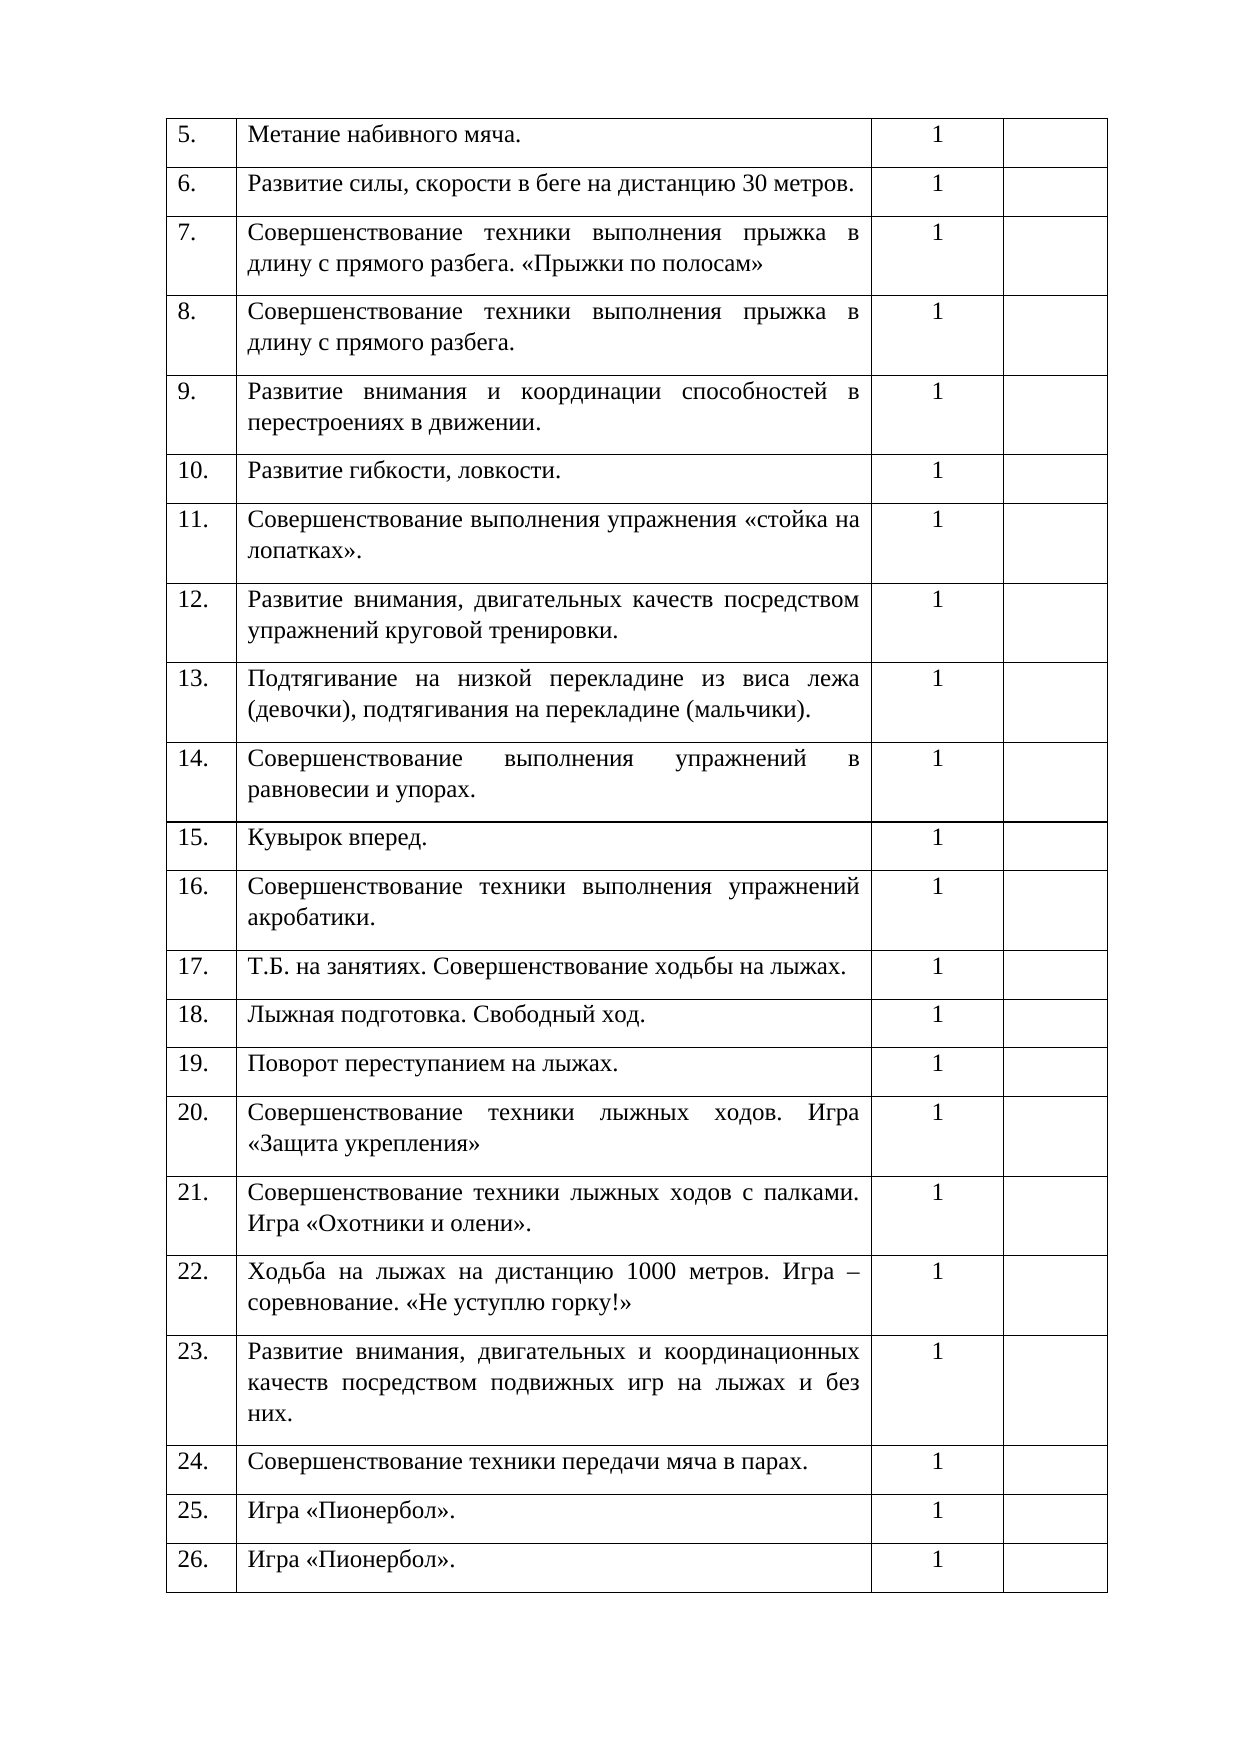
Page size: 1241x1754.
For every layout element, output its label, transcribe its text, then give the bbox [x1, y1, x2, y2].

table_cell 18. [167, 1000, 236, 1047]
table_cell 15. [167, 823, 236, 870]
table_cell 1 [872, 1446, 1003, 1494]
table_cell 1 [872, 1544, 1003, 1592]
table_cell [1004, 1177, 1107, 1255]
table_cell 25. [167, 1495, 236, 1543]
table_cell Совершенствование техники лыжных ходов. Игра «Защита укрепления» [237, 1097, 871, 1176]
table_cell 12. [167, 584, 236, 662]
table_cell 6. [167, 168, 236, 216]
table_cell [1004, 1446, 1107, 1494]
table_cell [1004, 1256, 1107, 1335]
table_cell 1 [872, 376, 1003, 454]
table_cell 1 [872, 1048, 1003, 1096]
table_cell 23. [167, 1336, 236, 1445]
table_cell [1004, 376, 1107, 454]
table_cell 1 [872, 1097, 1003, 1176]
table_cell [1004, 1336, 1107, 1445]
table_cell [1004, 119, 1107, 167]
table_cell 26. [167, 1544, 236, 1592]
table_cell [1004, 584, 1107, 662]
table_cell 1 [872, 823, 1003, 870]
table_cell 1 [872, 168, 1003, 216]
table_cell 1 [872, 296, 1003, 375]
table_cell 22. [167, 1256, 236, 1335]
table_cell 11. [167, 504, 236, 583]
table_cell [1004, 455, 1107, 503]
table_cell 13. [167, 663, 236, 742]
table_cell [1004, 217, 1107, 295]
table_cell 1 [872, 455, 1003, 503]
table_cell Игра «Пионербол». [237, 1544, 871, 1592]
table_cell 1 [872, 871, 1003, 950]
table_cell 1 [872, 1177, 1003, 1255]
table_cell [1004, 1495, 1107, 1543]
table_cell Развитие силы, скорости в беге на дистанцию 30 метров. [237, 168, 871, 216]
table_cell 1 [872, 1256, 1003, 1335]
table_cell 1 [872, 1336, 1003, 1445]
table_cell 20. [167, 1097, 236, 1176]
table_cell [1004, 951, 1107, 998]
table_cell Развитие внимания, двигательных и координационных качеств посредством подвижных игр на лыжах и без них. [237, 1336, 871, 1445]
table_cell Кувырок вперед. [237, 823, 871, 870]
table_cell Развитие гибкости, ловкости. [237, 455, 871, 503]
table_cell 19. [167, 1048, 236, 1096]
table_cell [1004, 1544, 1107, 1592]
table_cell Совершенствование техники выполнения упражнений акробатики. [237, 871, 871, 950]
table_cell 5. [167, 119, 236, 167]
table_cell 9. [167, 376, 236, 454]
table_cell Метание набивного мяча. [237, 119, 871, 167]
table_cell 1 [872, 504, 1003, 583]
table_cell 1 [872, 743, 1003, 821]
table_cell 1 [872, 1495, 1003, 1543]
table_cell [1004, 1097, 1107, 1176]
table_cell [1004, 743, 1107, 821]
table_cell Совершенствование техники выполнения прыжка в длину с прямого разбега. [237, 296, 871, 375]
table_cell 1 [872, 1000, 1003, 1047]
table_cell 7. [167, 217, 236, 295]
table_cell Совершенствование выполнения упражнений в равновесии и упорах. [237, 743, 871, 821]
table_cell [1004, 823, 1107, 870]
table_cell [1004, 168, 1107, 216]
table_cell 14. [167, 743, 236, 821]
table_cell [1004, 1048, 1107, 1096]
table_cell 24. [167, 1446, 236, 1494]
table_cell Совершенствование выполнения упражнения «стойка на лопатках». [237, 504, 871, 583]
table_cell Поворот переступанием на лыжах. [237, 1048, 871, 1096]
table_cell 10. [167, 455, 236, 503]
table_cell Развитие внимания и координации способностей в перестроениях в движении. [237, 376, 871, 454]
table_cell 1 [872, 217, 1003, 295]
table_cell Совершенствование техники выполнения прыжка в длину с прямого разбега. «Прыжки по полосам» [237, 217, 871, 295]
table_cell 16. [167, 871, 236, 950]
table_cell 1 [872, 951, 1003, 998]
table_cell 21. [167, 1177, 236, 1255]
table_cell Подтягивание на низкой перекладине из виса лежа (девочки), подтягивания на перекладине (мальчики). [237, 663, 871, 742]
table_cell Лыжная подготовка. Свободный ход. [237, 1000, 871, 1047]
table_cell Совершенствование техники лыжных ходов с палками. Игра «Охотники и олени». [237, 1177, 871, 1255]
table_cell Развитие внимания, двигательных качеств посредством упражнений круговой тренировки. [237, 584, 871, 662]
table_cell [1004, 871, 1107, 950]
table_cell [1004, 296, 1107, 375]
table_cell [1004, 663, 1107, 742]
table_cell [1004, 504, 1107, 583]
table_cell 1 [872, 584, 1003, 662]
table_cell 17. [167, 951, 236, 998]
table_cell 1 [872, 119, 1003, 167]
table_cell Ходьба на лыжах на дистанцию 1000 метров. Игра – соревнование. «Не уступлю горку!» [237, 1256, 871, 1335]
table_cell Совершенствование техники передачи мяча в парах. [237, 1446, 871, 1494]
table_cell 1 [872, 663, 1003, 742]
table_cell 8. [167, 296, 236, 375]
table_cell [1004, 1000, 1107, 1047]
table_cell Игра «Пионербол». [237, 1495, 871, 1543]
table_cell Т.Б. на занятиях. Совершенствование ходьбы на лыжах. [237, 951, 871, 998]
